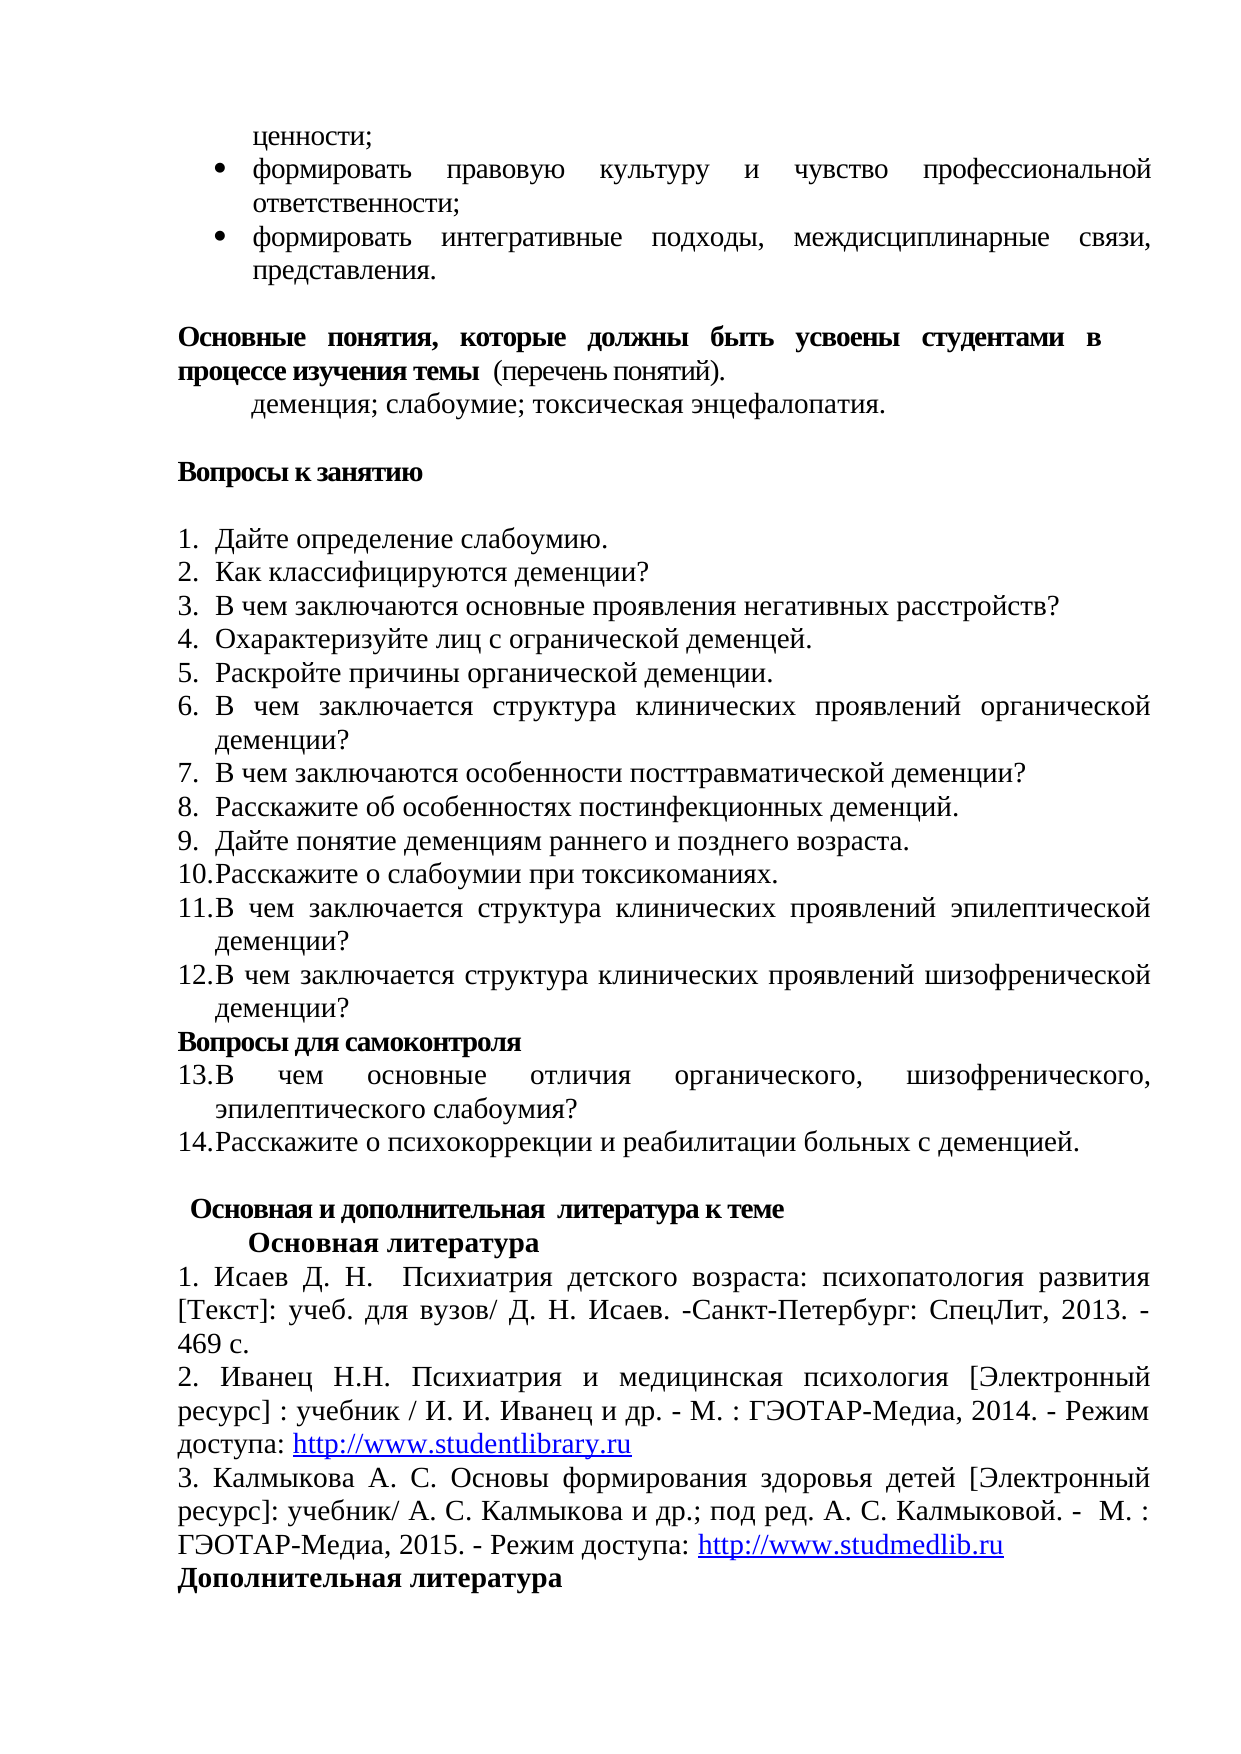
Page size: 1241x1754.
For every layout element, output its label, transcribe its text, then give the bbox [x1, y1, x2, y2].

list Расскажите о психокоррекции и реабилитации больных с деменцией. [177, 1124, 1152, 1158]
list В чем заключается структура клинических проявлений органической деменции? [177, 688, 1152, 756]
text Основные понятия, которые должны быть усвоены студентами в процессе изучения темы (перечень понятий). [177, 319, 1103, 387]
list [215, 118, 1152, 152]
text Дополнительная литература [177, 1561, 1103, 1594]
list Раскройте причины органической деменции. [177, 655, 1152, 688]
list Дайте понятие деменциям раннего и позднего возраста. [177, 823, 1152, 856]
list формировать интегративные подходы, междисциплинарные связи, представления. [215, 219, 1152, 286]
text 1. Исаев Д. Н. Психиатрия детского возраста: психопатология развития [Текст]: учеб. для вузов/ Д. Н. Исаев. -Санкт-Петербург: СпецЛит, 2013. -469 с. [177, 1259, 1152, 1359]
list В чем заключается структура клинических проявлений шизофренической деменции? [177, 957, 1152, 1024]
text 3. Калмыкова А. С. Основы формирования здоровья детей [Электронный ресурс]: учебник/ А. С. Калмыкова и др.; под ред. А. С. Калмыковой. - М. : ГЭОТАР-Медиа, 2015. - Режим доступа: http://www.studmedlib.ru [177, 1460, 1152, 1561]
list Расскажите об особенностях постинфекционных деменций. [177, 789, 1152, 823]
list Охарактеризуйте лиц с огранической деменцей. [177, 621, 1152, 655]
list В чем основные отличия органического, шизофренического, эпилептического слабоумия? [177, 1057, 1152, 1124]
text Вопросы для самоконтроля [177, 1024, 1103, 1057]
list Дайте определение слабоумию. [177, 521, 1152, 554]
list Как классифицируются деменции? [177, 554, 1152, 588]
text Основная и дополнительная литература к теме [177, 1192, 1103, 1225]
list В чем заключаются особенности посттравматической деменции? [177, 756, 1152, 789]
text Вопросы к занятию [177, 454, 1103, 487]
text 2. Иванец Н.Н. Психиатрия и медицинская психология [Электронный ресурс] : учебник / И. И. Иванец и др. - М. : ГЭОТАР-Медиа, 2014. - Режим доступа: http://www.studentlibrary.ru [177, 1359, 1152, 1460]
list формировать правовую культуру и чувство профессиональной ответственности; [215, 152, 1152, 219]
text деменция; слабоумие; токсическая энцефалопатия. [177, 387, 1152, 420]
list В чем заключаются основные проявления негативных расстройств? [177, 588, 1152, 621]
list Расскажите о слабоумии при токсикоманиях. [177, 856, 1152, 890]
text Основная литература [177, 1225, 1103, 1259]
list В чем заключается структура клинических проявлений эпилептической деменции? [177, 890, 1152, 957]
